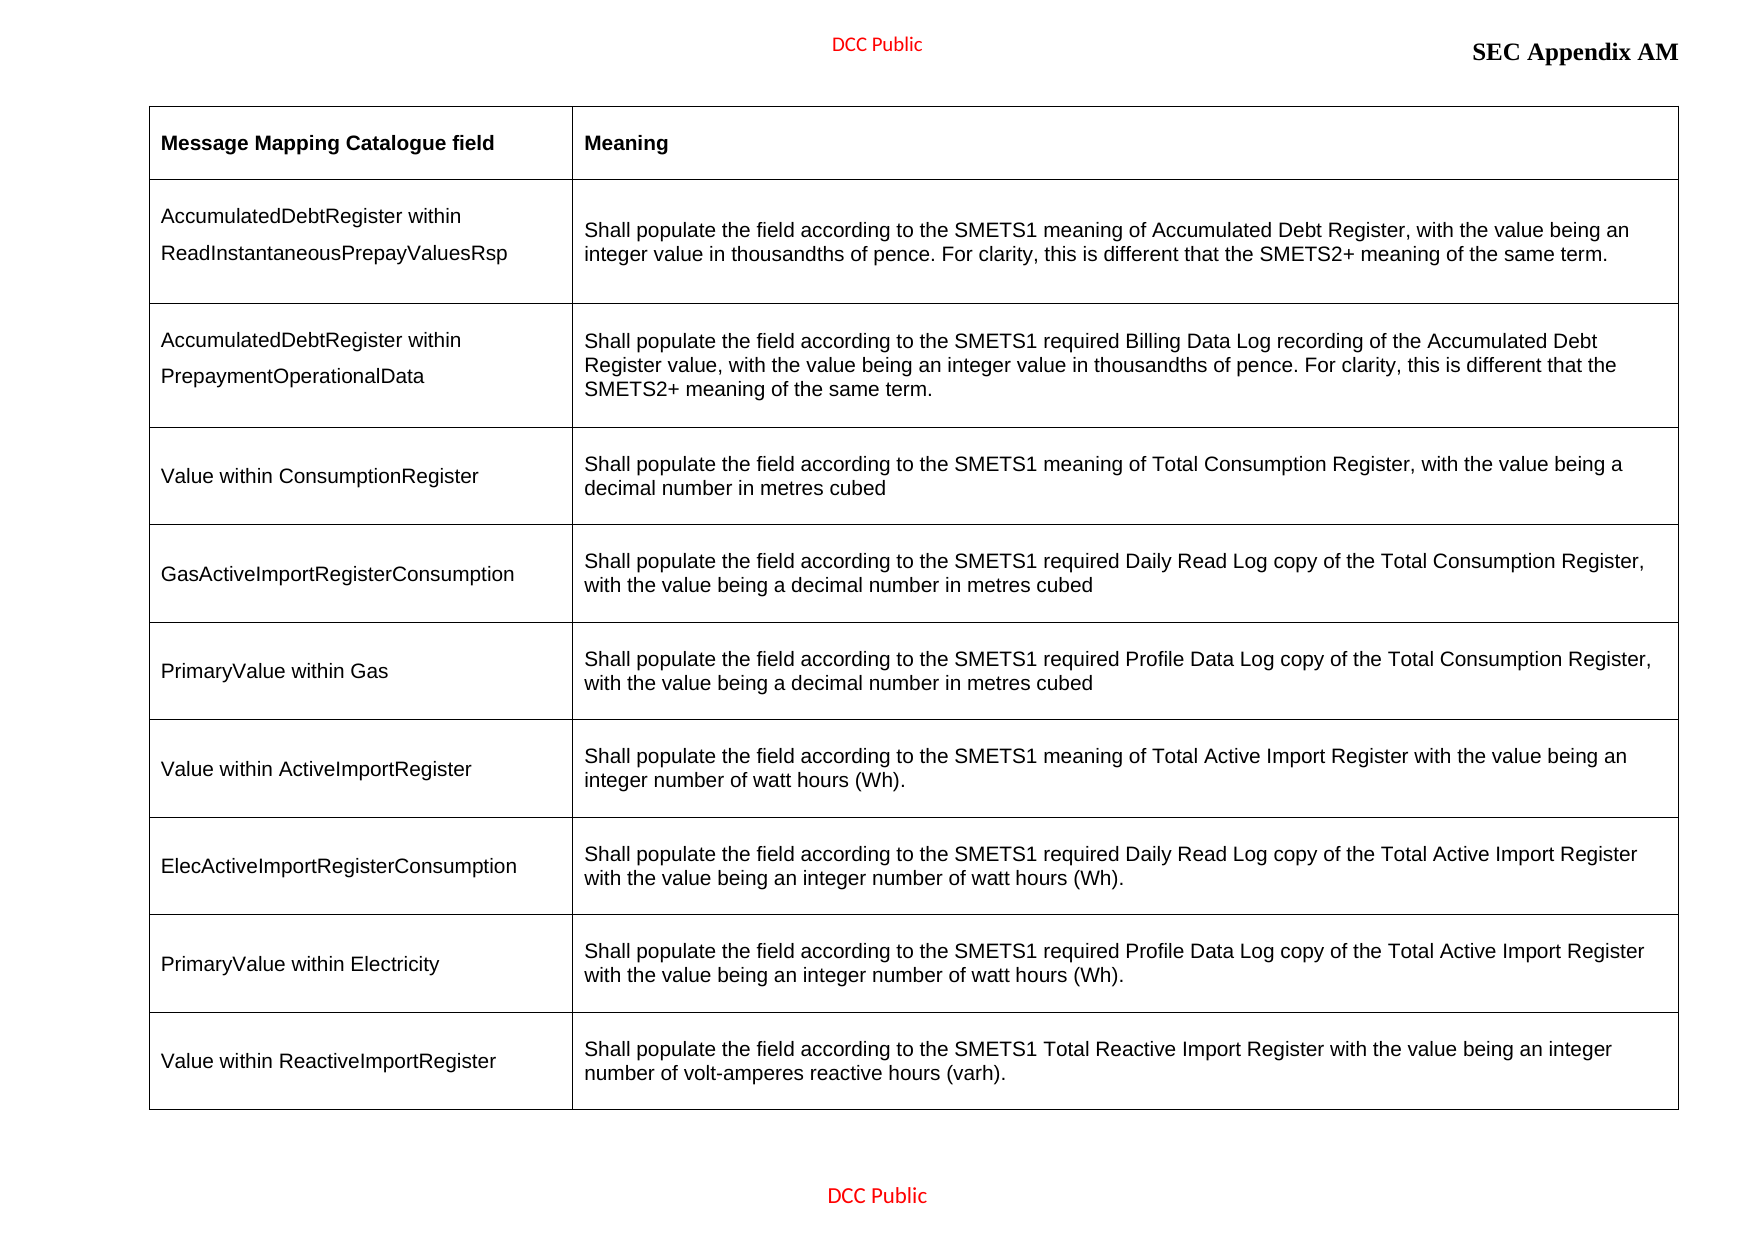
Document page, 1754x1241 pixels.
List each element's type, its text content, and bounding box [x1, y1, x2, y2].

table_cell ElecActiveImportRegisterConsumption [150, 818, 572, 914]
table_cell AccumulatedDebtRegister within ReadInstantaneousPrepayValuesRsp [150, 180, 572, 303]
table_cell Value within ConsumptionRegister [150, 428, 572, 524]
table_cell Shall populate the field according to the SMETS1 meaning of Total Active Import Register with the value being an integer number of watt hours (Wh). [573, 720, 1678, 817]
table_cell Value within ReactiveImportRegister [150, 1013, 572, 1109]
table_cell AccumulatedDebtRegister within PrepaymentOperationalData [150, 304, 572, 427]
table_cell Shall populate the field according to the SMETS1 meaning of Accumulated Debt Register, with the value being an integer value in thousandths of pence. For clarity, this is different that the SMETS2+ meaning of the same term. [573, 180, 1678, 303]
table_cell Value within ActiveImportRegister [150, 720, 572, 817]
table_cell Shall populate the field according to the SMETS1 required Profile Data Log copy of the Total Consumption Register, with the value being a decimal number in metres cubed [573, 623, 1678, 719]
table_cell Shall populate the field according to the SMETS1 meaning of Total Consumption Register, with the value being a decimal number in metres cubed [573, 428, 1678, 524]
table_cell PrimaryValue within Gas [150, 623, 572, 719]
table_cell Shall populate the field according to the SMETS1 required Profile Data Log copy of the Total Active Import Register with the value being an integer number of watt hours (Wh). [573, 915, 1678, 1012]
table_cell PrimaryValue within Electricity [150, 915, 572, 1012]
table_header Message Mapping Catalogue field [150, 107, 572, 179]
table_cell Shall populate the field according to the SMETS1 Total Reactive Import Register with the value being an integer number of volt-amperes reactive hours (varh). [573, 1013, 1678, 1109]
table_header Meaning [573, 107, 1678, 179]
table_cell Shall populate the field according to the SMETS1 required Daily Read Log copy of the Total Active Import Register with the value being an integer number of watt hours (Wh). [573, 818, 1678, 914]
table_cell GasActiveImportRegisterConsumption [150, 525, 572, 622]
table_cell Shall populate the field according to the SMETS1 required Billing Data Log recording of the Accumulated Debt Register value, with the value being an integer value in thousandths of pence. For clarity, this is different that the SMETS2+ meaning of the same term. [573, 304, 1678, 427]
table_cell Shall populate the field according to the SMETS1 required Daily Read Log copy of the Total Consumption Register, with the value being a decimal number in metres cubed [573, 525, 1678, 622]
